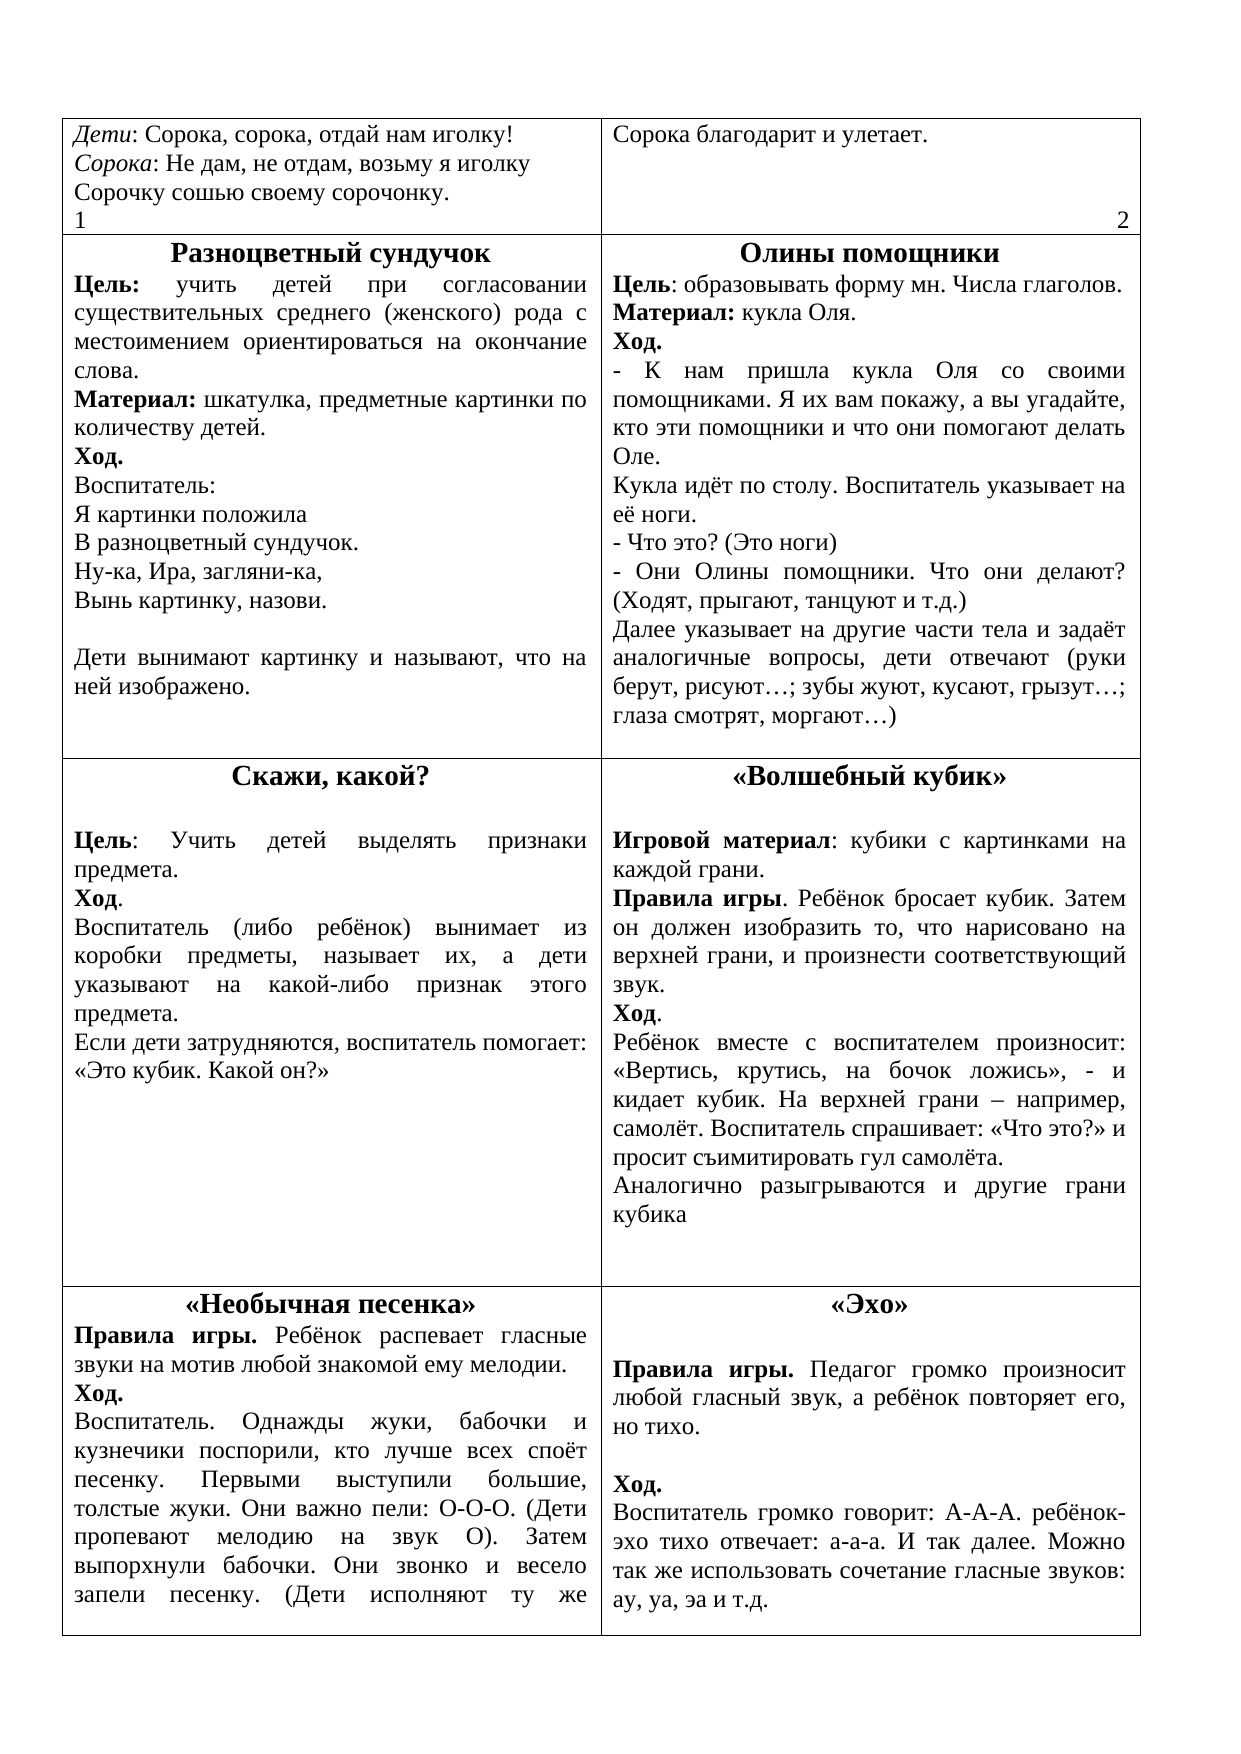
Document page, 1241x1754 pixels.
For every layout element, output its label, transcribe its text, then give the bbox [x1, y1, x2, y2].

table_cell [63, 119, 601, 234]
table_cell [602, 119, 1140, 234]
table_cell «Волшебный кубик» Игровой материал: кубики с картинками на каждой грани. Правила игры. Ребёнок бросает кубик. Затем он должен изобразить то, что нарисовано на верхней грани, и произнести соответствующий звук. Ход. Ребёнок вместе с воспитателем произносит: «Вертись, крутись, на бочок ложись», - и кидает кубик. На верхней грани – например, самолёт. Воспитатель спрашивает: «Что это?» и просит съимитировать гул самолёта. Аналогично разыгрываются и другие грани кубика [602, 759, 1140, 1286]
table_cell Разноцветный сундучок Цель: учить детей при согласовании существительных среднего (женского) рода с местоимением ориентироваться на окончание слова. Материал: шкатулка, предметные картинки по количеству детей. Ход. Воспитатель: Я картинки положила В разноцветный сундучок. Ну-ка, Ира, загляни-ка, Вынь картинку, назови. Дети вынимают картинку и называют, что на ней изображено. [63, 235, 601, 757]
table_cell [63, 1287, 601, 1635]
table_cell Скажи, какой? Цель: Учить детей выделять признаки предмета. Ход. Воспитатель (либо ребёнок) вынимает из коробки предметы, называет их, а дети указывают на какой-либо признак этого предмета. Если дети затрудняются, воспитатель помогает: «Это кубик. Какой он?» [63, 759, 601, 1286]
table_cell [602, 1287, 1140, 1635]
table_cell Олины помощники Цель: образовывать форму мн. Числа глаголов. Материал: кукла Оля. Ход. - К нам пришла кукла Оля со своими помощниками. Я их вам покажу, а вы угадайте, кто эти помощники и что они помогают делать Оле. Кукла идёт по столу. Воспитатель указывает на её ноги. - Что это? (Это ноги) - Они Олины помощники. Что они делают? (Ходят, прыгают, танцуют и т.д.) Далее указывает на другие части тела и задаёт аналогичные вопросы, дети отвечают (руки берут, рисуют…; зубы жуют, кусают, грызут…; глаза смотрят, моргают…) [602, 235, 1140, 757]
